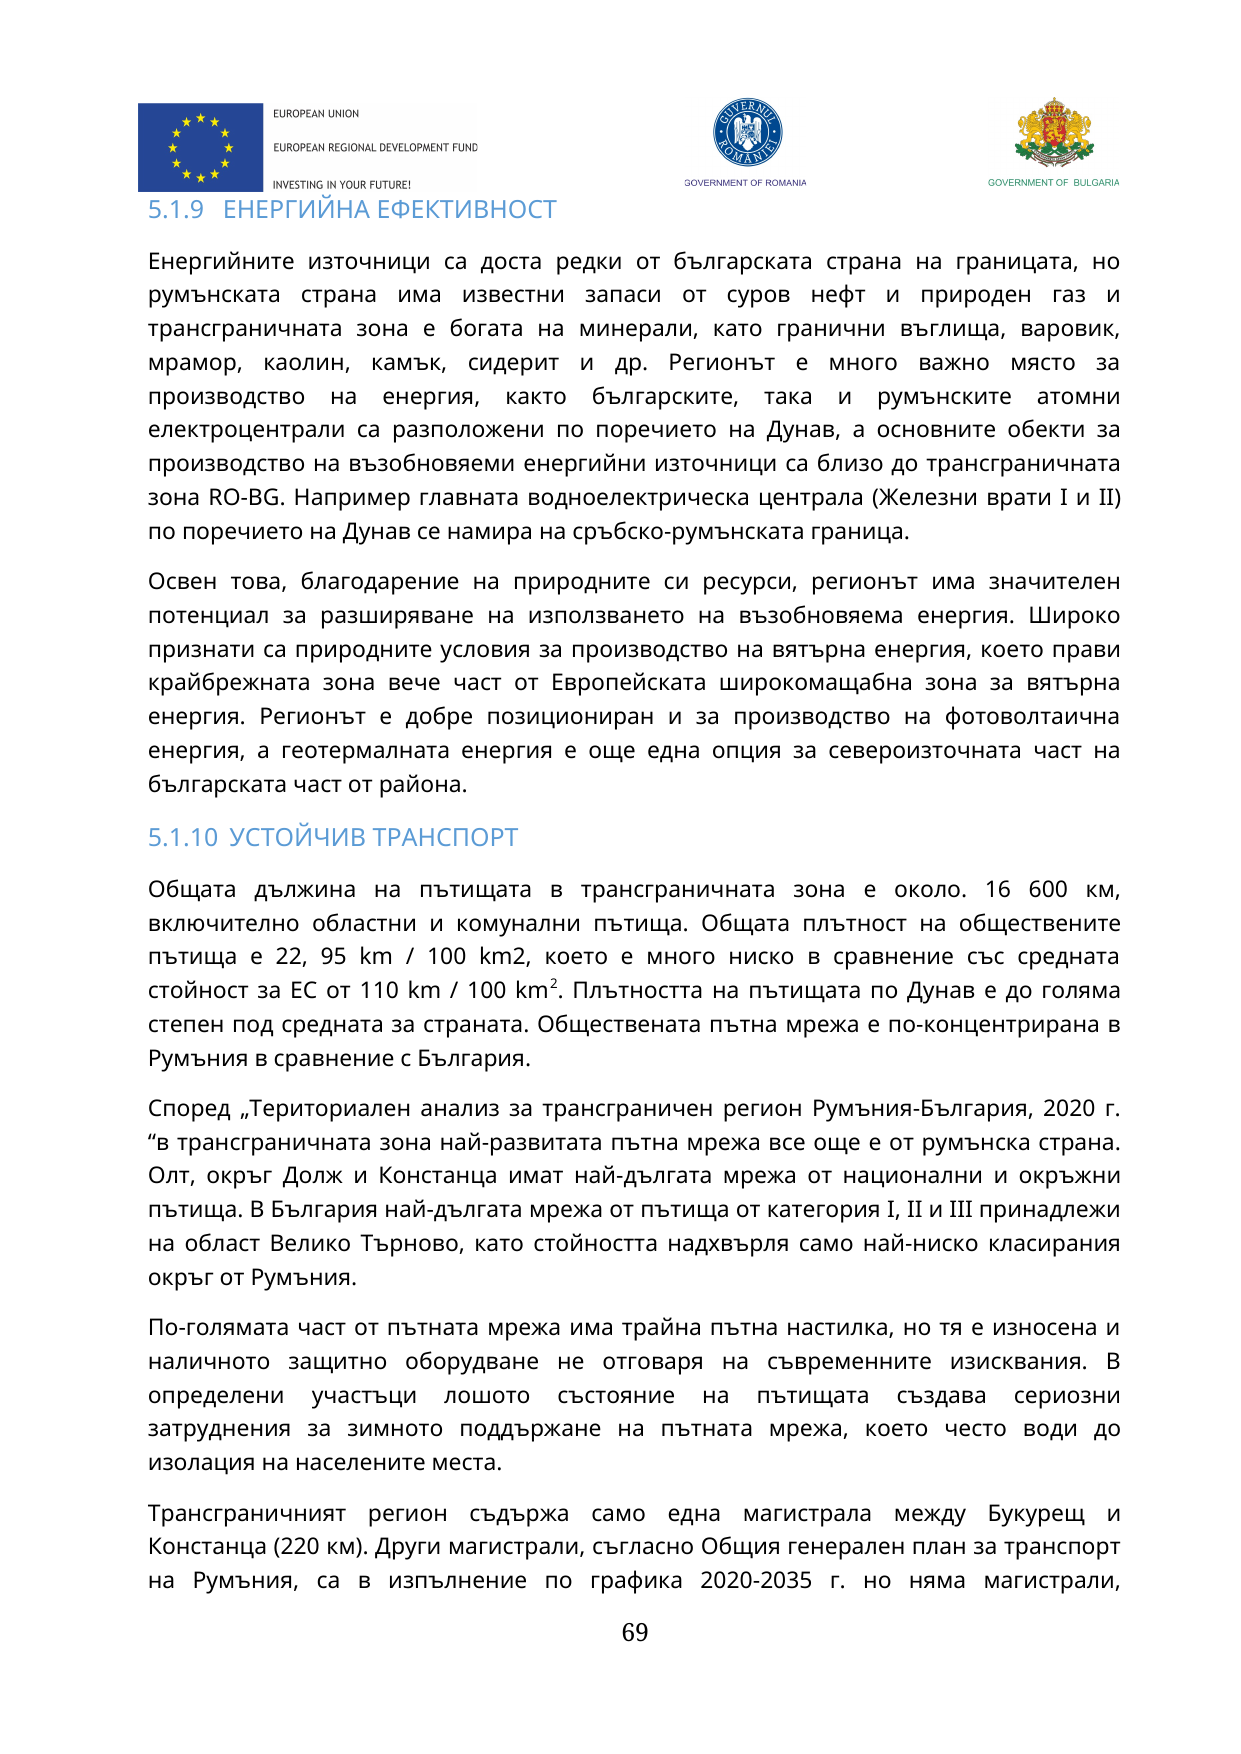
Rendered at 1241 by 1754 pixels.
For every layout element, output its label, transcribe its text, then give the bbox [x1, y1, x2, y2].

text По-голямата част от пътната мрежа има трайна пътна настилка, но тя е износена и наличното защитно оборудване не отговаря на съвременните изисквания. В определени участъци лошото състояние на пътищата създава сериозни затруднения за зимното поддържане на пътната мрежа, което често води до изолация на населените места. [148, 1311, 1122, 1477]
picture [138, 103, 478, 192]
text Енергийните източници са доста редки от българската страна на границата, но румънската страна има известни запаси от суров нефт и природен газ и трансграничната зона е богата на минерали, като гранични въглища, варовик, мрамор, каолин, камък, сидерит и др. Регионът е много важно място за производство на енергия, както българските, така и румънските атомни електроцентрали са разположени по поречието на Дунав, а основните обекти за производство на възобновяеми енергийни източници са близо до трансграничната зона RO-BG. Например главната водноелектрическа централа (Железни врати I и II) по поречието на Дунав се намира на сръбско-румънската граница. [148, 244, 1122, 546]
picture [684, 97, 807, 118]
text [148, 1497, 1122, 1595]
picture [988, 97, 1120, 118]
text Според „Териториален анализ за трансграничен регион Румъния-България, 2020 г. “в трансграничната зона най-развитата пътна мрежа все още е от румънска страна. Олт, окръг Долж и Констанца имат най-дългата мрежа от национални и окръжни пътища. В България най-дългата мрежа от пътища от категория I, II и III принадлежи на област Велико Търново, като стойността надхвърля само най-ниско класирания окръг от Румъния. [148, 1092, 1122, 1292]
subtitle УСТОЙЧИВ ТРАНСПОРТ [148, 820, 1122, 854]
subtitle ЕНЕРГИЙНА ЕФЕКТИВНОСТ [148, 118, 1122, 226]
text Освен това, благодарение на природните си ресурси, регионът има значителен потенциал за разширяване на използването на възобновяема енергия. Широко признати са природните условия за производство на вятърна енергия, което прави крайбрежната зона вече част от Европейската широкомащабна зона за вятърна енергия. Регионът е добре позициониран и за производство на фотоволтаична енергия, а геотермалната енергия е още една опция за североизточната част на българската част от района. [148, 565, 1122, 799]
text Общата дължина на пътищата в трансграничната зона е около. 16 600 км, включително областни и комунални пътища. Общата плътност на обществените пътища е 22, 95 km / 100 km2, което е много ниско в сравнение със средната стойност за ЕС от 110 km / 100 km2. Плътността на пътищата по Дунав е до голяма степен под средната за страната. Обществената пътна мрежа е по-концентрирана в Румъния в сравнение с България. [148, 873, 1122, 1073]
